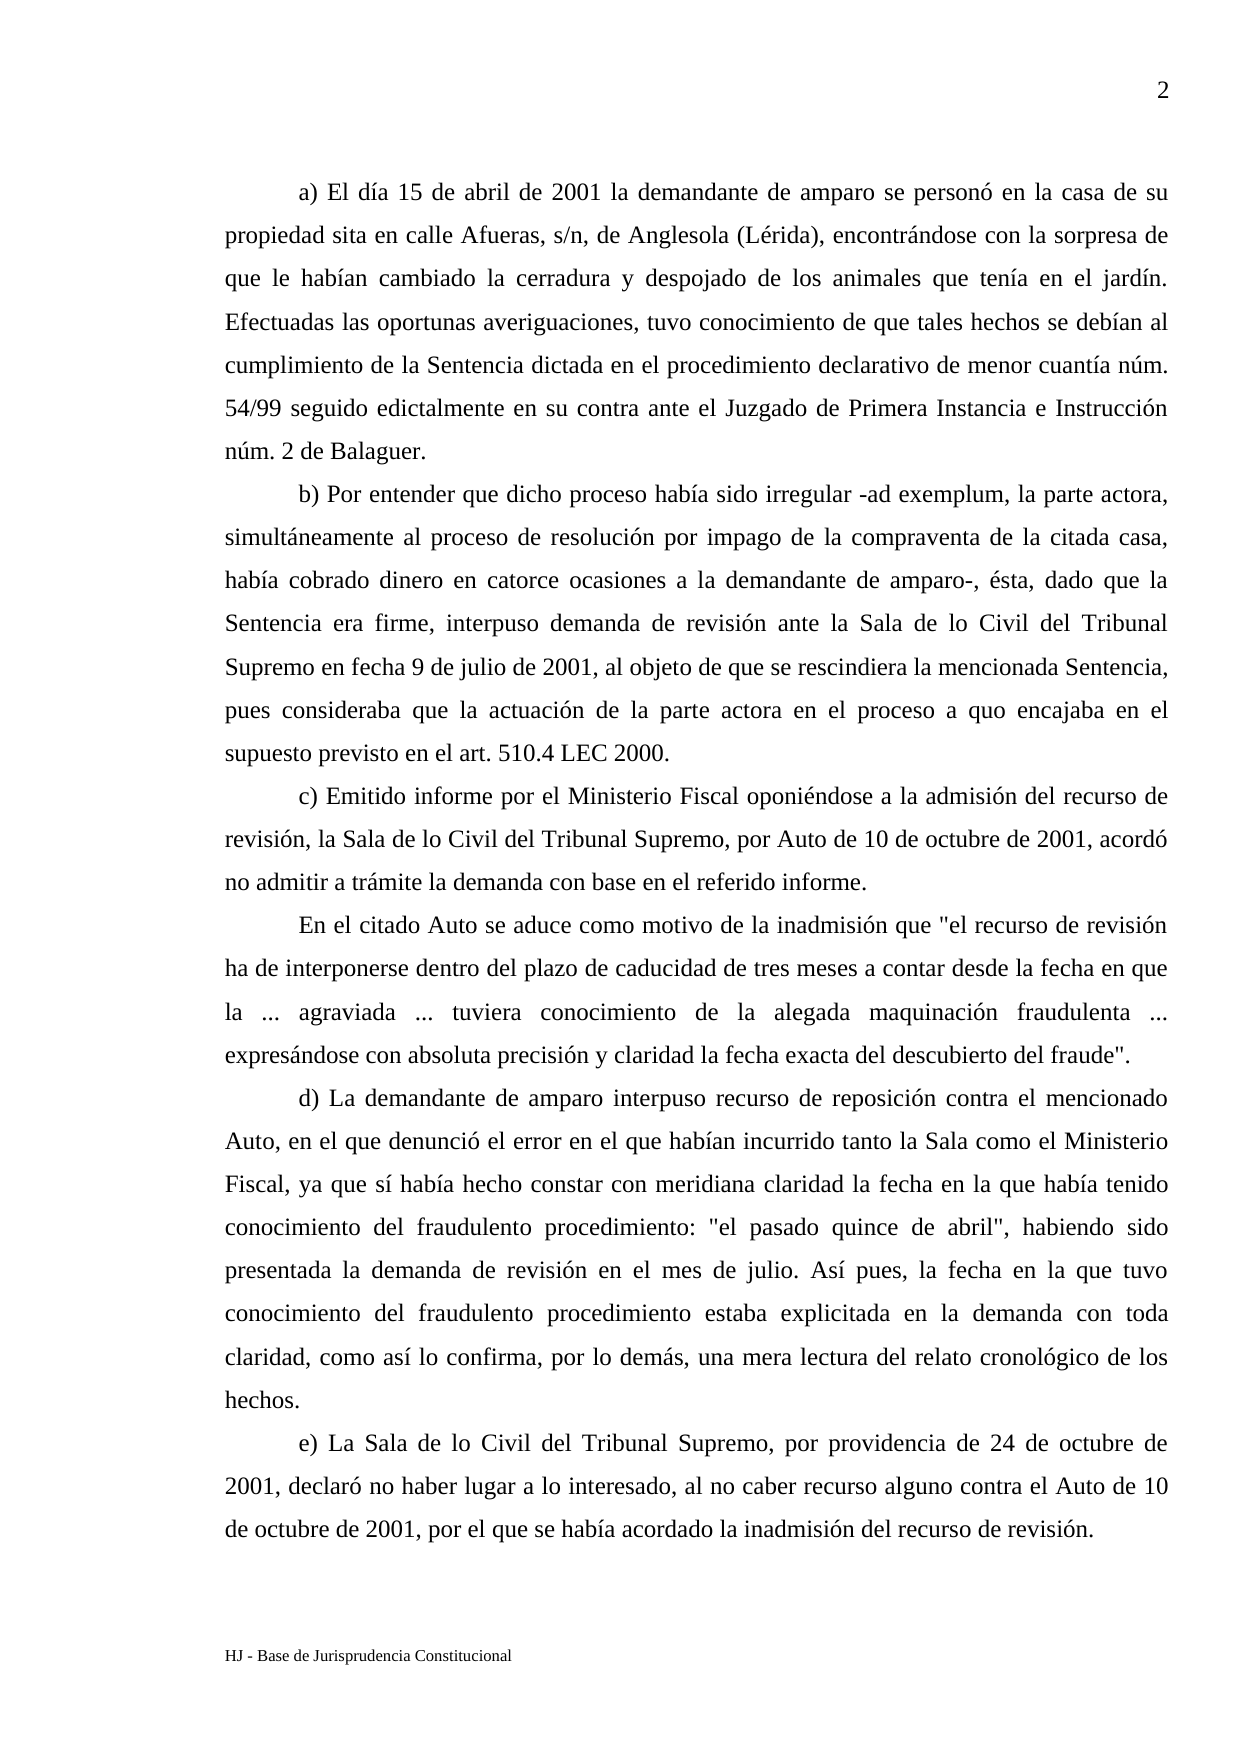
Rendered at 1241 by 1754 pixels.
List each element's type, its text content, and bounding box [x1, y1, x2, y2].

text a) El día 15 de abril de 2001 la demandante de amparo se personó en la casa de su propiedad sita en calle Afueras, s/n, de Anglesola (Lérida), encontrándose con la sorpresa de que le habían cambiado la cerradura y despojado de los animales que tenía en el jardín. Efectuadas las oportunas averiguaciones, tuvo conocimiento de que tales hechos se debían al cumplimiento de la Sentencia dictada en el procedimiento declarativo de menor cuantía núm. 54/99 seguido edictalmente en su contra ante el Juzgado de Primera Instancia e Instrucción núm. 2 de Balaguer. [224, 177, 1169, 465]
text En el citado Auto se aduce como motivo de la inadmisión que "el recurso de revisión ha de interponerse dentro del plazo de caducidad de tres meses a contar desde la fecha en que la ... agraviada ... tuviera conocimiento de la alegada maquinación fraudulenta ... expresándose con absoluta precisión y claridad la fecha exacta del descubierto del fraude". [224, 910, 1169, 1068]
text e) La Sala de lo Civil del Tribunal Supremo, por providencia de 24 de octubre de 2001, declaró no haber lugar a lo interesado, al no caber recurso alguno contra el Auto de 10 de octubre de 2001, por el que se había acordado la inadmisión del recurso de revisión. [224, 1428, 1169, 1543]
text c) Emitido informe por el Ministerio Fiscal oponiéndose a la admisión del recurso de revisión, la Sala de lo Civil del Tribunal Supremo, por Auto de 10 de octubre de 2001, acordó no admitir a trámite la demanda con base en el referido informe. [224, 781, 1169, 896]
text d) La demandante de amparo interpuso recurso de reposición contra el mencionado Auto, en el que denunció el error en el que habían incurrido tanto la Sala como el Ministerio Fiscal, ya que sí había hecho constar con meridiana claridad la fecha en la que había tenido conocimiento del fraudulento procedimiento: "el pasado quince de abril", habiendo sido presentada la demanda de revisión en el mes de julio. Así pues, la fecha en la que tuvo conocimiento del fraudulento procedimiento estaba explicitada en la demanda con toda claridad, como así lo confirma, por lo demás, una mera lectura del relato cronológico de los hechos. [224, 1083, 1169, 1413]
text b) Por entender que dicho proceso había sido irregular -ad exemplum, la parte actora, simultáneamente al proceso de resolución por impago de la compraventa de la citada casa, había cobrado dinero en catorce ocasiones a la demandante de amparo-, ésta, dado que la Sentencia era firme, interpuso demanda de revisión ante la Sala de lo Civil del Tribunal Supremo en fecha 9 de julio de 2001, al objeto de que se rescindiera la mencionada Sentencia, pues consideraba que la actuación de la parte actora en el proceso a quo encajaba en el supuesto previsto en el art. 510.4 LEC 2000. [224, 479, 1169, 767]
